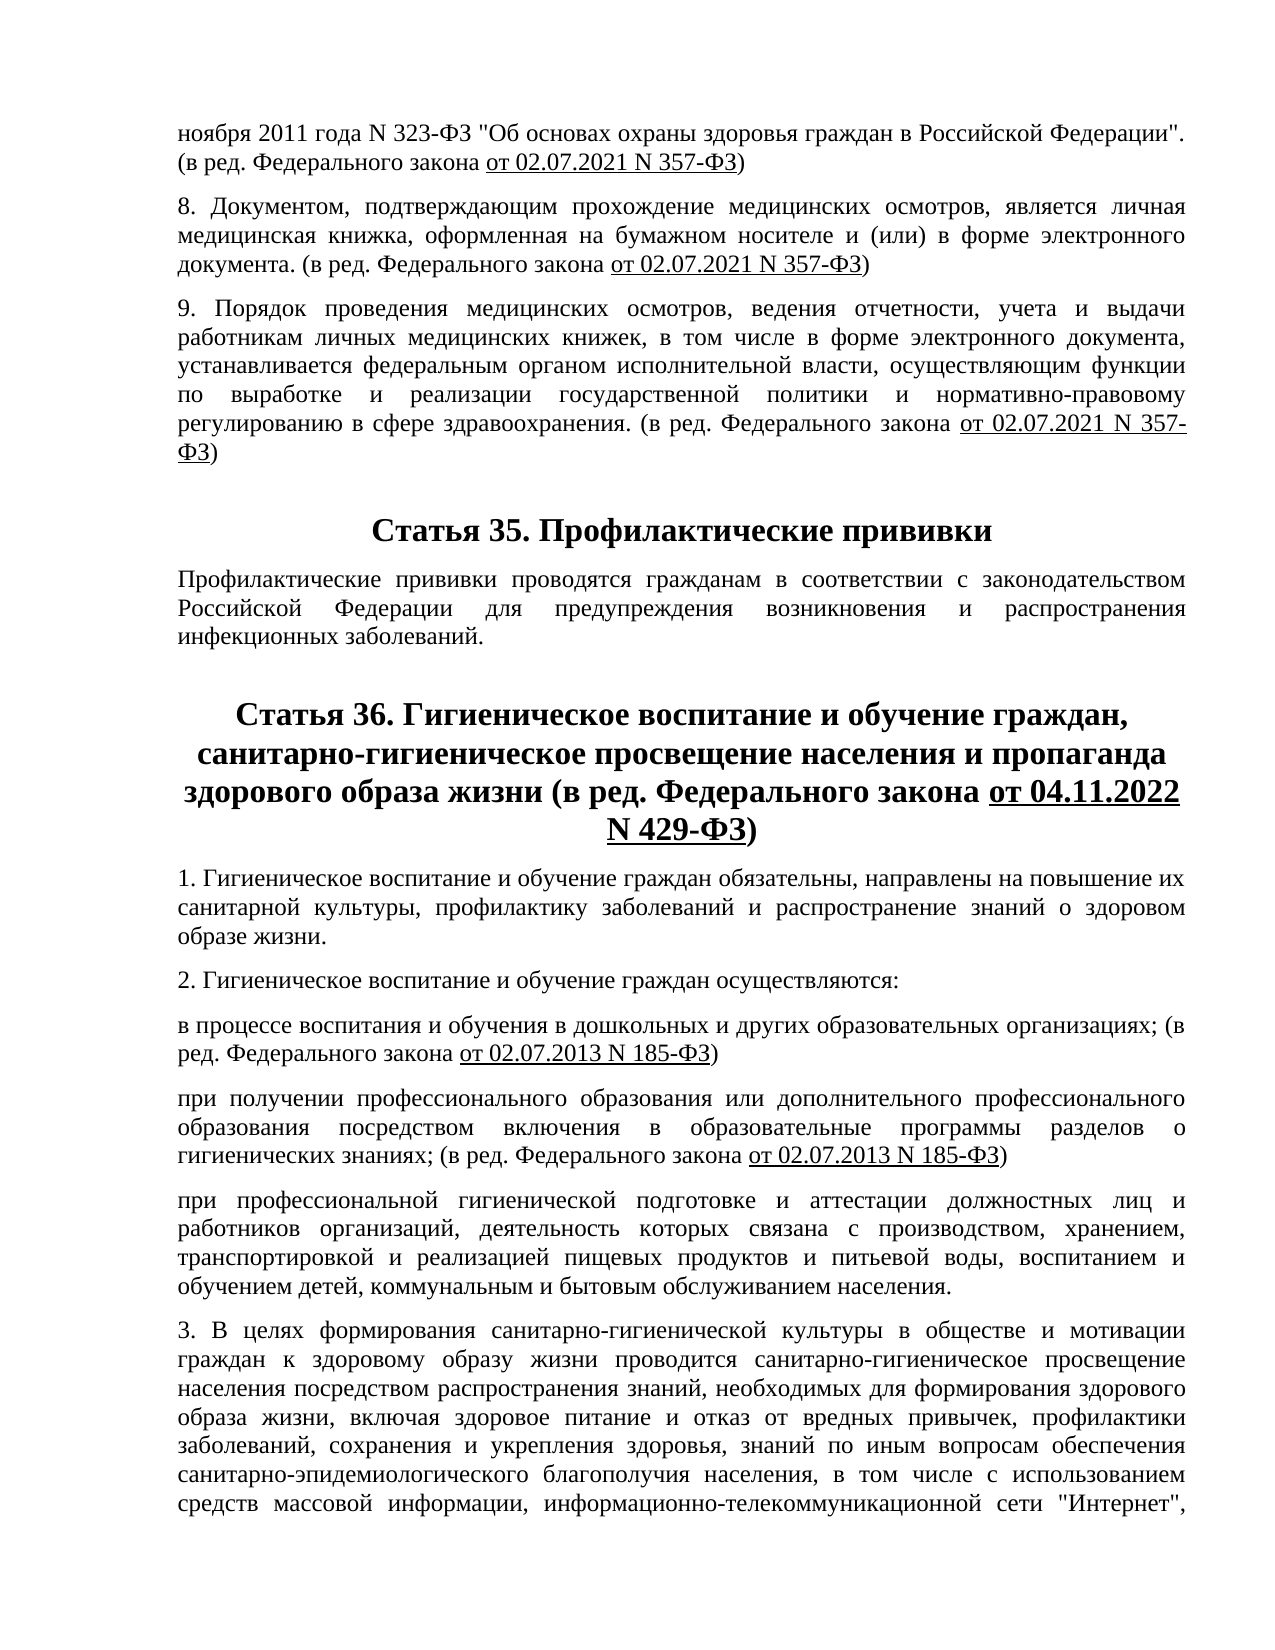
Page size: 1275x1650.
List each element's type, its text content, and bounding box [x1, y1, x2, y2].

text при профессиональной гигиенической подготовке и аттестации должностных лиц и работников организаций, деятельность которых связана с производством, хранением, транспортировкой и реализацией пищевых продуктов и питьевой воды, воспитанием и обучением детей, коммунальным и бытовым обслуживанием населения. [177, 1185, 1186, 1300]
text Статья 36. Гигиеническое воспитание и обучение граждан, санитарно-гигиеническое просвещение населения и пропаганда здорового образа жизни (в ред. Федерального закона от 04.11.2022 N 429-ФЗ) [177, 694, 1186, 848]
text 9. Порядок проведения медицинских осмотров, ведения отчетности, учета и выдачи работникам личных медицинских книжек, в том числе в форме электронного документа, устанавливается федеральным органом исполнительной власти, осуществляющим функции по выработке и реализации государственной политики и нормативно-правовому регулированию в сфере здравоохранения. (в ред. Федерального закона от 02.07.2021 N 357-ФЗ) [177, 293, 1186, 466]
text Статья 35. Профилактические прививки [177, 510, 1186, 548]
text при получении профессионального образования или дополнительного профессионального образования посредством включения в образовательные программы разделов о гигиенических знаниях; (в ред. Федерального закона от 02.07.2013 N 185-ФЗ) [177, 1083, 1186, 1169]
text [177, 118, 1186, 176]
text Профилактические прививки проводятся гражданам в соответствии с законодательством Российской Федерации для предупреждения возникновения и распространения инфекционных заболеваний. [177, 564, 1186, 650]
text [177, 1315, 1186, 1517]
text 2. Гигиеническое воспитание и обучение граждан осуществляются: [177, 965, 1186, 994]
text 1. Гигиеническое воспитание и обучение граждан обязательны, направлены на повышение их санитарной культуры, профилактику заболеваний и распространение знаний о здоровом образе жизни. [177, 863, 1186, 950]
text 8. Документом, подтверждающим прохождение медицинских осмотров, является личная медицинская книжка, оформленная на бумажном носителе и (или) в форме электронного документа. (в ред. Федерального закона от 02.07.2021 N 357-ФЗ) [177, 191, 1186, 277]
text в процессе воспитания и обучения в дошкольных и других образовательных организациях; (в ред. Федерального закона от 02.07.2013 N 185-ФЗ) [177, 1010, 1186, 1067]
